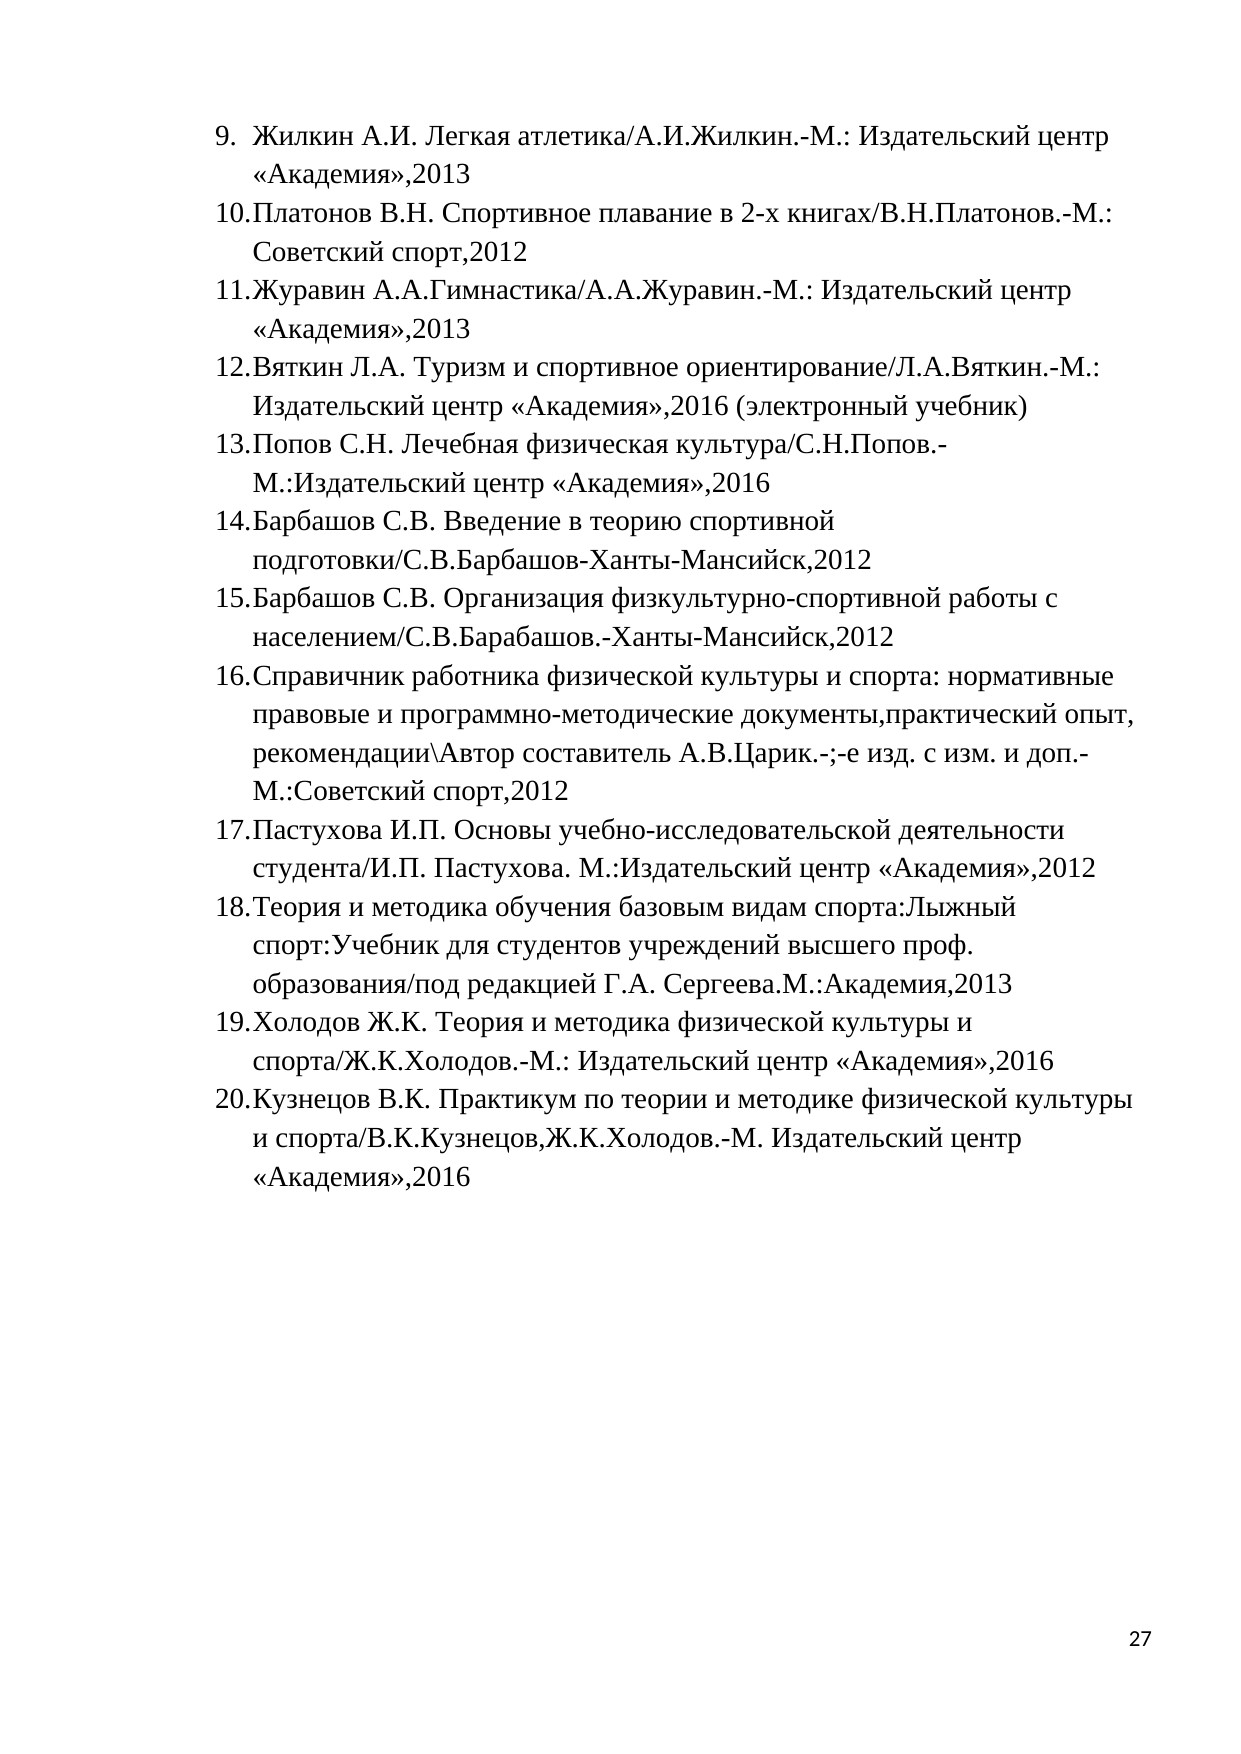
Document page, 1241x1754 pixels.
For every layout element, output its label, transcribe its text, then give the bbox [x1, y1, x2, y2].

list Барбашов С.В. Введение в теорию спортивной подготовки/С.В.Барбашов-Ханты-Мансийск,2012 [215, 503, 1152, 576]
list Холодов Ж.К. Теория и методика физической культуры и спорта/Ж.К.Холодов.-М.: Издательский центр «Академия»,2016 [215, 1004, 1152, 1077]
list Барбашов С.В. Организация физкультурно-спортивной работы с населением/С.В.Барабашов.-Ханты-Мансийск,2012 [215, 581, 1152, 653]
list Журавин А.А.Гимнастика/А.А.Журавин.-М.: Издательский центр «Академия»,2013 [215, 272, 1152, 344]
list Пастухова И.П. Основы учебно-исследовательской деятельности студента/И.П. Пастухова. М.:Издательский центр «Академия»,2012 [215, 812, 1152, 884]
list Справичник работника физической культуры и спорта: нормативные правовые и программно-методические документы,практический опыт, рекомендации\Автор составитель А.В.Царик.-;-е изд. с изм. и доп.-М.:Советский спорт,2012 [215, 658, 1152, 807]
list Жилкин А.И. Легкая атлетика/А.И.Жилкин.-М.: Издательский центр «Академия»,2013 [215, 118, 1152, 190]
list Вяткин Л.А. Туризм и спортивное ориентирование/Л.А.Вяткин.-М.: Издательский центр «Академия»,2016 (электронный учебник) [215, 349, 1152, 421]
list Кузнецов В.К. Практикум по теории и методике физической культуры и спорта/В.К.Кузнецов,Ж.К.Холодов.-М. Издательский центр «Академия»,2016 [215, 1082, 1152, 1192]
list Теория и методика обучения базовым видам спорта:Лыжный спорт:Учебник для студентов учреждений высшего проф. образования/под редакцией Г.А. Сергеева.М.:Академия,2013 [215, 889, 1152, 999]
list Платонов В.Н. Спортивное плавание в 2-х книгах/В.Н.Платонов.-М.: Советский спорт,2012 [215, 195, 1152, 267]
list Попов С.Н. Лечебная физическая культура/С.Н.Попов.-М.:Издательский центр «Академия»,2016 [215, 426, 1152, 498]
